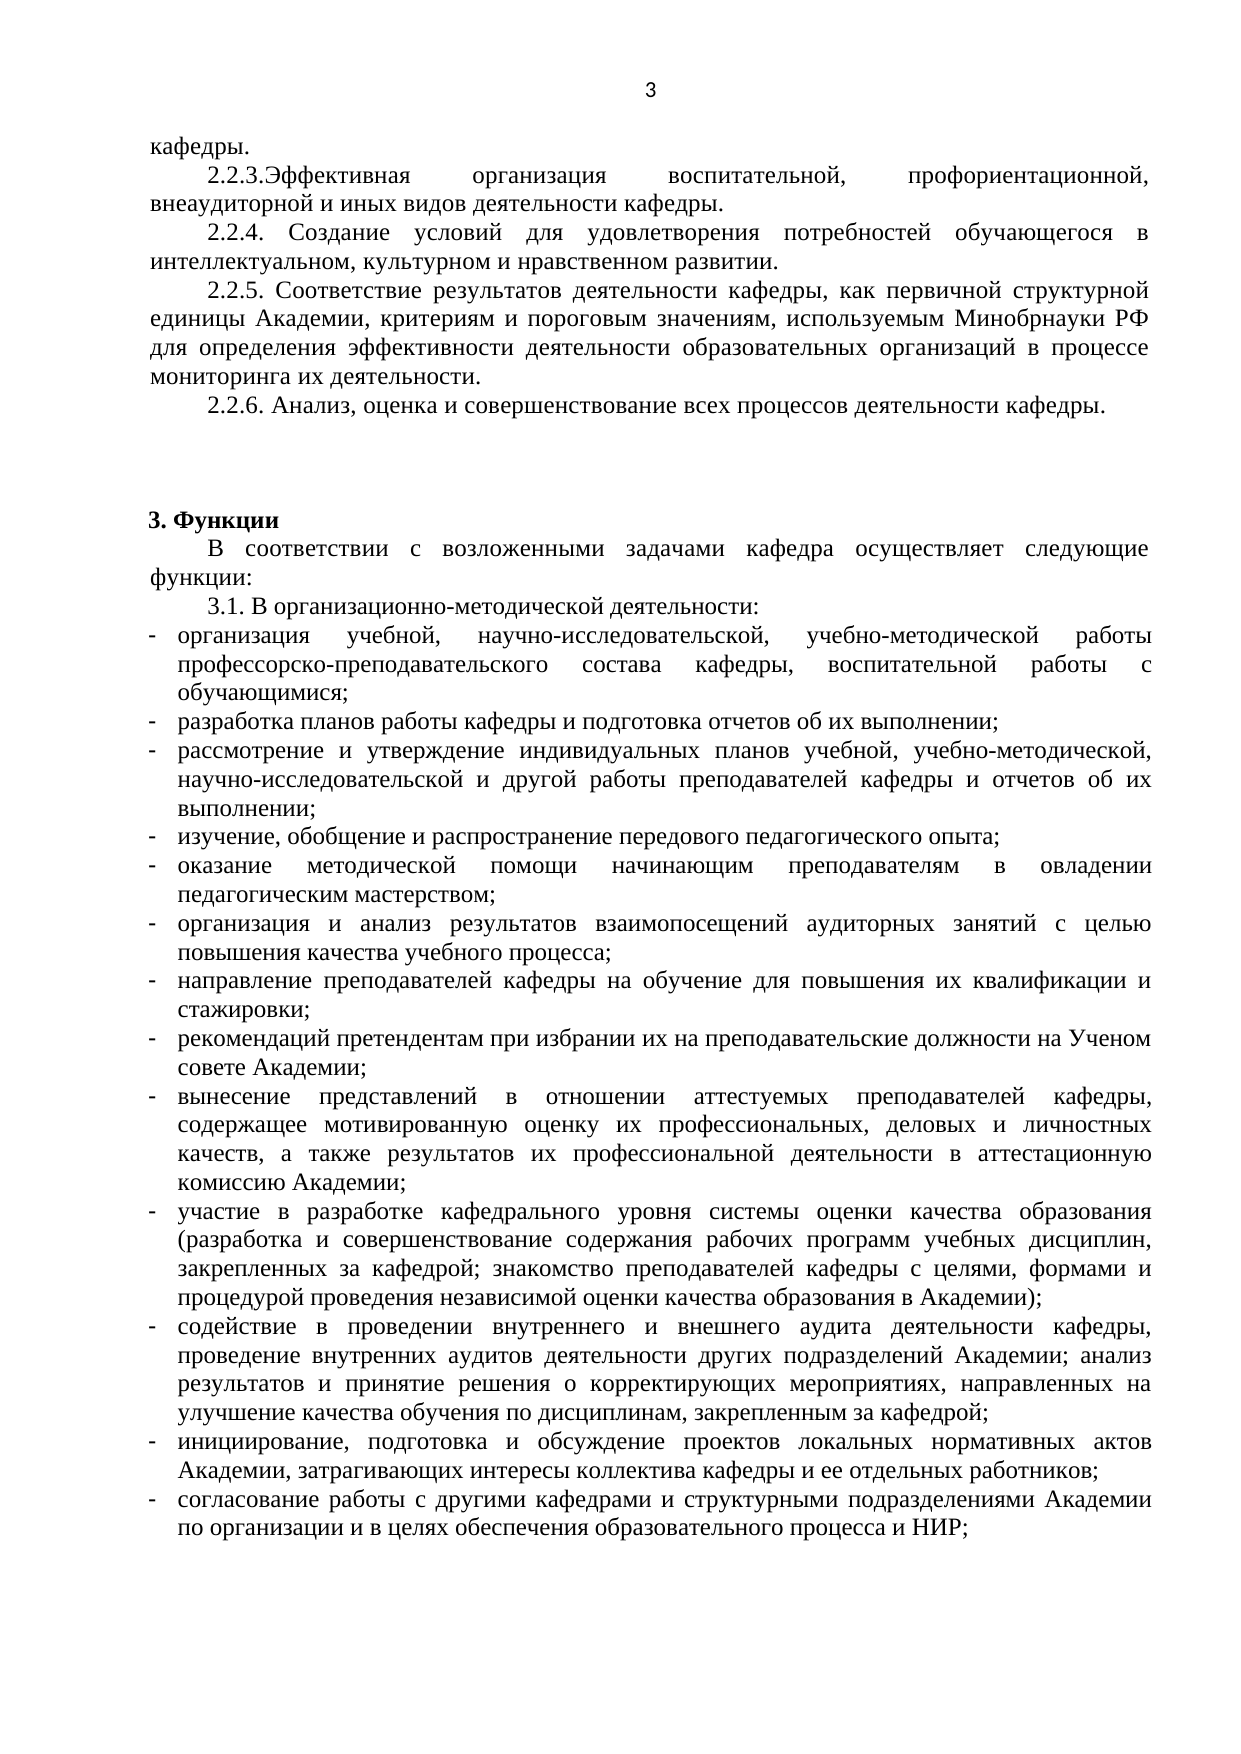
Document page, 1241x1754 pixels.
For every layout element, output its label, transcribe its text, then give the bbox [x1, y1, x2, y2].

list изучение, обобщение и распространение передового педагогического опыта; [148, 821, 1153, 850]
list инициирование, подготовка и обсуждение проектов локальных нормативных актов Академии, затрагивающих интересы коллектива кафедры и ее отдельных работников; [148, 1426, 1153, 1483]
text В соответствии с возложенными задачами кафедра осуществляет следующие функции: [150, 533, 1151, 591]
text 2.2.5. Соответствие результатов деятельности кафедры, как первичной структурной единицы Академии, критериям и пороговым значениям, используемым Минобрнауки РФ для определения эффективности деятельности образовательных организаций в процессе мониторинга их деятельности. [150, 275, 1151, 390]
text 3.1. В организационно-методической деятельности: [148, 591, 1153, 620]
text 2.2.4. Создание условий для удовлетворения потребностей обучающегося в интеллектуальном, культурном и нравственном развитии. [150, 217, 1151, 275]
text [150, 131, 1151, 160]
text 3. Функции [148, 505, 1153, 533]
list рассмотрение и утверждение индивидуальных планов учебной, учебно-методической, научно-исследовательской и другой работы преподавателей кафедры и отчетов об их выполнении; [148, 735, 1153, 821]
text 2.2.6. Анализ, оценка и совершенствование всех процессов деятельности кафедры. [150, 390, 1151, 418]
text 2.2.3.Эффективная организация воспитательной, профориентационной, внеаудиторной и иных видов деятельности кафедры. [150, 160, 1151, 217]
list согласование работы с другими кафедрами и структурными подразделениями Академии по организации и в целях обеспечения образовательного процесса и НИР; [148, 1483, 1153, 1541]
list организация и анализ результатов взаимопосещений аудиторных занятий с целью повышения качества учебного процесса; [148, 908, 1153, 965]
list направление преподавателей кафедры на обучение для повышения их квалификации и стажировки; [148, 965, 1153, 1023]
list разработка планов работы кафедры и подготовка отчетов об их выполнении; [148, 706, 1153, 735]
list участие в разработке кафедрального уровня системы оценки качества образования (разработка и совершенствование содержания рабочих программ учебных дисциплин, закрепленных за кафедрой; знакомство преподавателей кафедры с целями, формами и процедурой проведения независимой оценки качества образования в Академии); [148, 1196, 1153, 1311]
list оказание методической помощи начинающим преподавателям в овладении педагогическим мастерством; [148, 850, 1153, 908]
list организация учебной, научно-исследовательской, учебно-методической работы профессорско-преподавательского состава кафедры, воспитательной работы с обучающимися; [148, 620, 1153, 706]
list вынесение представлений в отношении аттестуемых преподавателей кафедры, содержащее мотивированную оценку их профессиональных, деловых и личностных качеств, а также результатов их профессиональной деятельности в аттестационную комиссию Академии; [148, 1081, 1153, 1196]
list рекомендаций претендентам при избрании их на преподавательские должности на Ученом совете Академии; [148, 1023, 1153, 1081]
list содействие в проведении внутреннего и внешнего аудита деятельности кафедры, проведение внутренних аудитов деятельности других подразделений Академии; анализ результатов и принятие решения о корректирующих мероприятиях, направленных на улучшение качества обучения по дисциплинам, закрепленным за кафедрой; [148, 1311, 1153, 1426]
